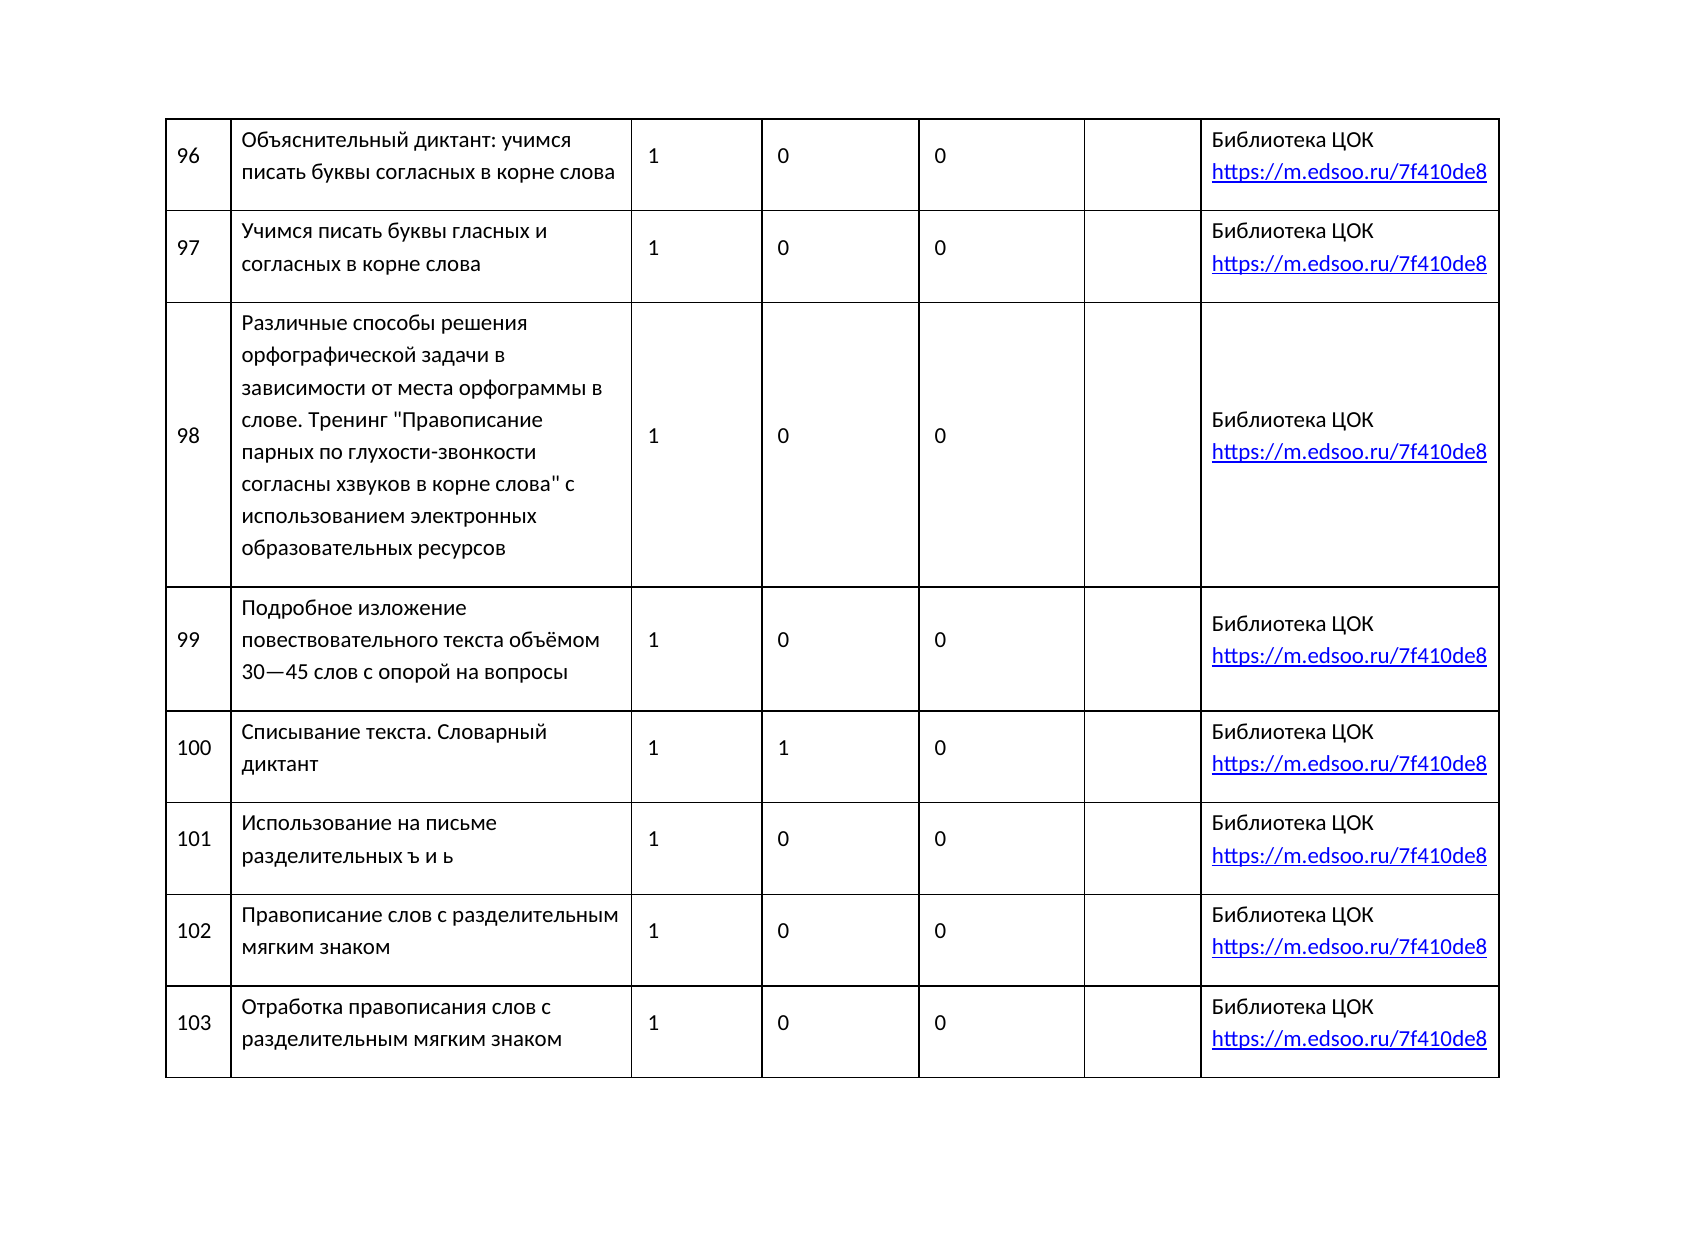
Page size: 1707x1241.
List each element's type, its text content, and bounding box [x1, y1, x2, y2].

table_cell 101 [167, 803, 230, 893]
table_cell Библиотека ЦОК https://m.edsoo.ru/7f410de8 [1202, 712, 1498, 802]
table_cell 0 [920, 712, 1084, 802]
table_cell 96 [167, 120, 230, 210]
table_cell 1 [632, 895, 761, 985]
table_cell 0 [920, 895, 1084, 985]
table_cell 1 [632, 712, 761, 802]
table_cell 0 [920, 803, 1084, 893]
table_cell 1 [632, 303, 761, 586]
table_cell Отработка правописания слов с разделительным мягким знаком [232, 987, 631, 1077]
table_cell 97 [167, 211, 230, 301]
table_cell Библиотека ЦОК https://m.edsoo.ru/7f410de8 [1202, 803, 1498, 893]
table_cell Библиотека ЦОК https://m.edsoo.ru/7f410de8 [1202, 303, 1498, 586]
table_cell 0 [763, 120, 918, 210]
table_cell 1 [632, 120, 761, 210]
table_cell 0 [763, 303, 918, 586]
table_cell 1 [632, 987, 761, 1077]
table_cell 0 [763, 895, 918, 985]
table_cell 1 [632, 588, 761, 710]
table_cell 0 [763, 803, 918, 893]
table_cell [1202, 987, 1498, 1077]
table_cell [1085, 987, 1200, 1077]
table_cell 1 [632, 211, 761, 301]
table_cell [1085, 588, 1200, 710]
table_cell 98 [167, 303, 230, 586]
table_cell 0 [920, 120, 1084, 210]
table_cell 0 [920, 303, 1084, 586]
table_cell Библиотека ЦОК https://m.edsoo.ru/7f410de8 [1202, 588, 1498, 710]
table_cell [1085, 712, 1200, 802]
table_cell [1202, 120, 1498, 210]
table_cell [1202, 211, 1498, 301]
table_cell 1 [632, 803, 761, 893]
table_cell [1085, 120, 1200, 210]
table_cell [1085, 211, 1200, 301]
table_cell 0 [920, 588, 1084, 710]
table_cell 103 [167, 987, 230, 1077]
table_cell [1202, 895, 1498, 985]
table_cell Списывание текста. Словарный диктант [232, 712, 631, 802]
table_cell 102 [167, 895, 230, 985]
table_cell [1085, 303, 1200, 586]
table_cell 1 [763, 712, 918, 802]
table_cell 0 [763, 588, 918, 710]
table_cell [1085, 895, 1200, 985]
table_cell 0 [920, 987, 1084, 1077]
table_cell 0 [920, 211, 1084, 301]
table_cell 99 [167, 588, 230, 710]
table_cell Различные способы решения орфографической задачи в зависимости от места орфограммы в слове. Тренинг "Правописание парных по глухости-звонкости согласны хзвуков в корне слова" с использованием электронных образовательных ресурсов [232, 303, 631, 586]
table_cell [1085, 803, 1200, 893]
table_cell Правописание слов с разделительным мягким знаком [232, 895, 631, 985]
table_cell Объяснительный диктант: учимся писать буквы согласных в корне слова [232, 120, 631, 210]
table_cell 100 [167, 712, 230, 802]
table_cell 0 [763, 211, 918, 301]
table_cell Использование на письме разделительных ъ и ь [232, 803, 631, 893]
table_cell Учимся писать буквы гласных и согласных в корне слова [232, 211, 631, 301]
table_cell 0 [763, 987, 918, 1077]
table_cell Подробное изложение повествовательного текста объёмом 30—45 слов с опорой на вопросы [232, 588, 631, 710]
